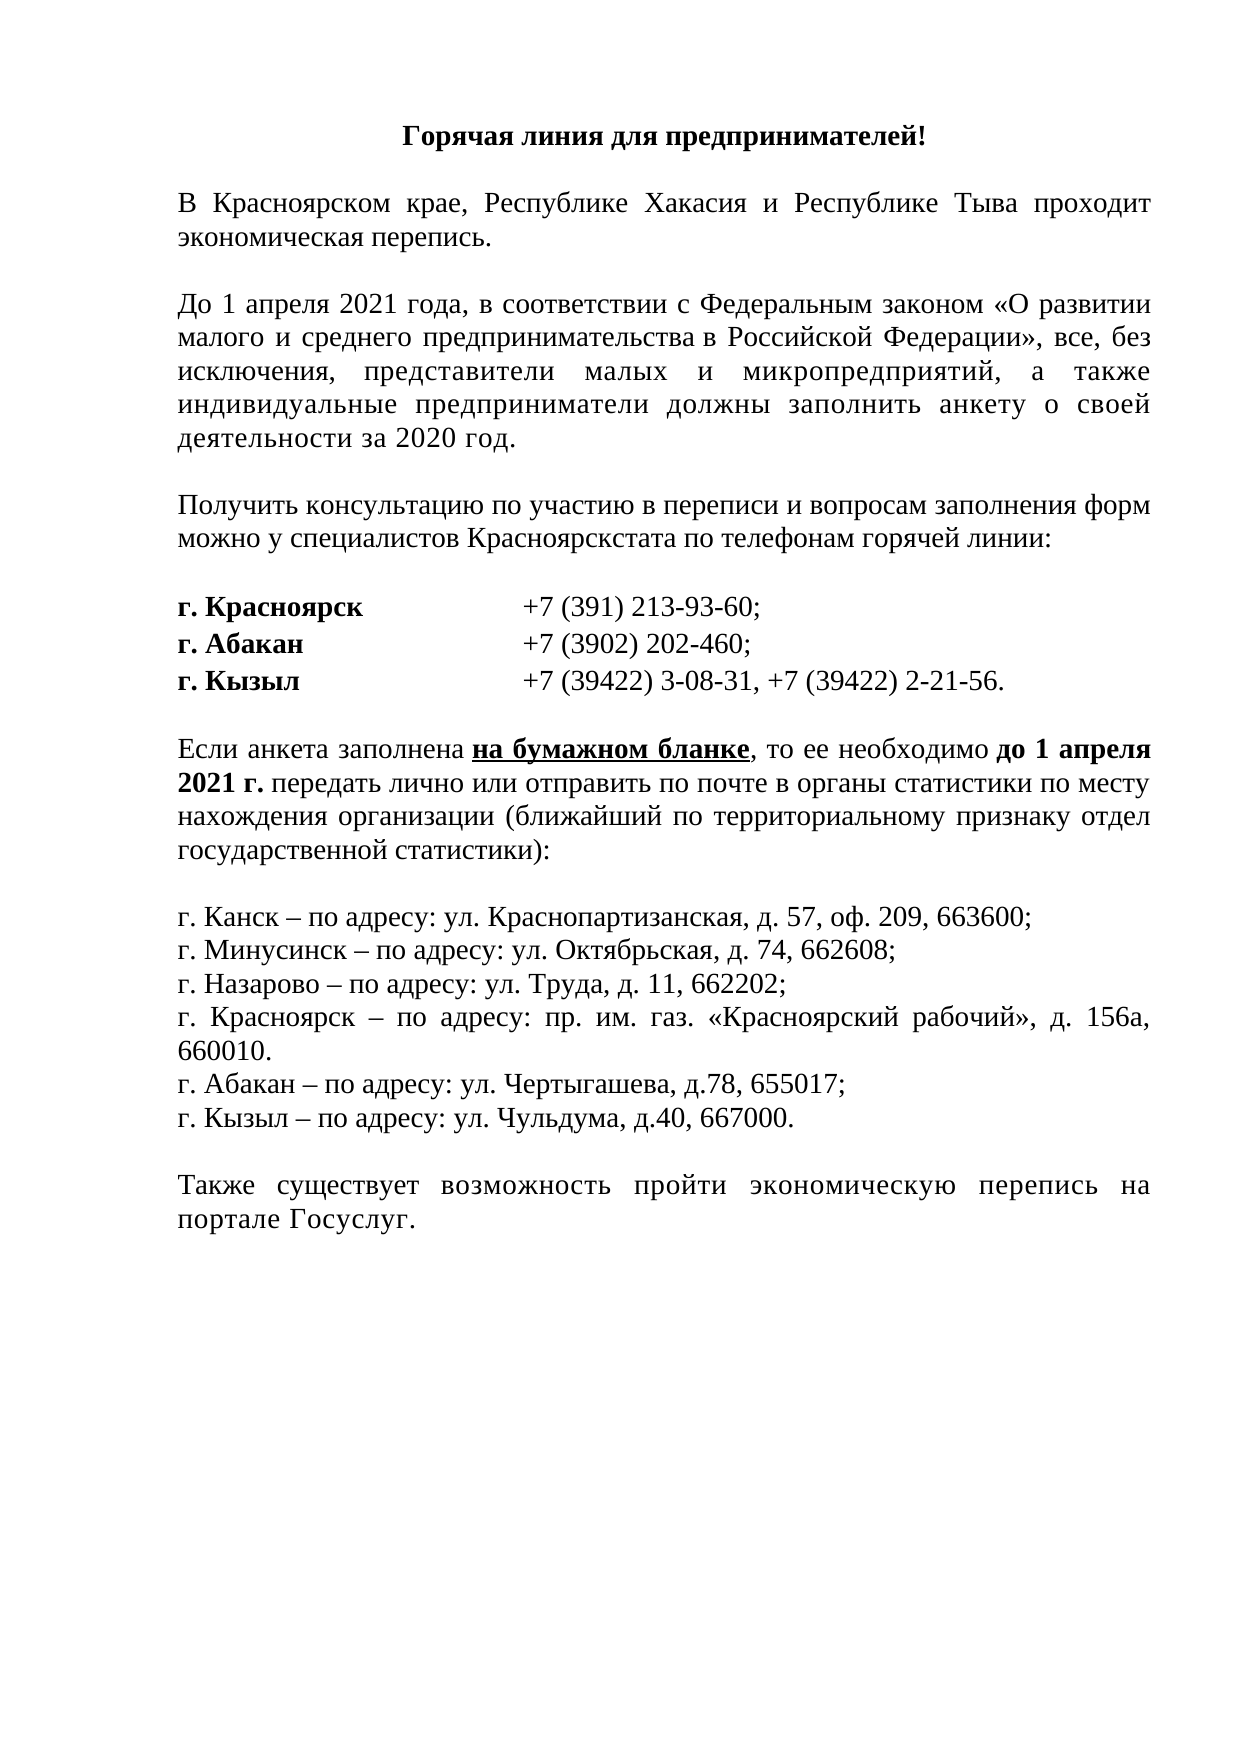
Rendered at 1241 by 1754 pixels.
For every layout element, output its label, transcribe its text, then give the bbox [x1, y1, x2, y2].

text Также существует возможность пройти экономическую перепись на портале Госуслуг. [177, 1167, 1152, 1234]
text г. Назарово – по адресу: ул. Труда, д. 11, 662202; [177, 966, 1152, 999]
text г. Канск – по адресу: ул. Краснопартизанская, д. 57, оф. 209, 663600; [177, 899, 1152, 932]
text Если анкета заполнена на бумажном бланке, то ее необходимо до 1 апреля 2021 г. передать лично или отправить по почте в органы статистики по месту нахождения организации (ближайший по территориальному признаку отдел государственной статистики): [177, 731, 1152, 865]
text г. Абакан – по адресу: ул. Чертыгашева, д.78, 655017; [177, 1067, 1152, 1100]
text г. Красноярск – по адресу: пр. им. газ. «Красноярский рабочий», д. 156а, 660010. [177, 999, 1152, 1067]
text г. Минусинск – по адресу: ул. Октябрьская, д. 74, 662608; [177, 932, 1152, 966]
text Получить консультацию по участию в переписи и вопросам заполнения форм можно у специалистов Красноярскстата по телефонам горячей линии: [177, 487, 1152, 554]
text г. Кызыл – по адресу: ул. Чульдума, д.40, 667000. [177, 1100, 1152, 1134]
text До 1 апреля 2021 года, в соответствии с Федеральным законом «О развитии малого и среднего предпринимательства в Российской Федерации», все, без исключения, представители малых и микропредприятий, а также индивидуальные предприниматели должны заполнить анкету о своей деятельности за 2020 год. [177, 286, 1152, 453]
table_cell г. Абакан [176, 624, 521, 661]
table_header г. Красноярск [176, 588, 521, 624]
table_header +7 (391) 213-93-60; [521, 588, 1089, 624]
text В Красноярском крае, Республике Хакасия и Республике Тыва проходит экономическая перепись. [177, 185, 1152, 252]
table_cell г. Кызыл [176, 661, 521, 698]
text Горячая линия для предпринимателей! [177, 118, 1152, 152]
table_cell +7 (39422) 3-08-31, +7 (39422) 2-21-56. [521, 661, 1089, 698]
table_cell +7 (3902) 202-460; [521, 624, 1089, 661]
